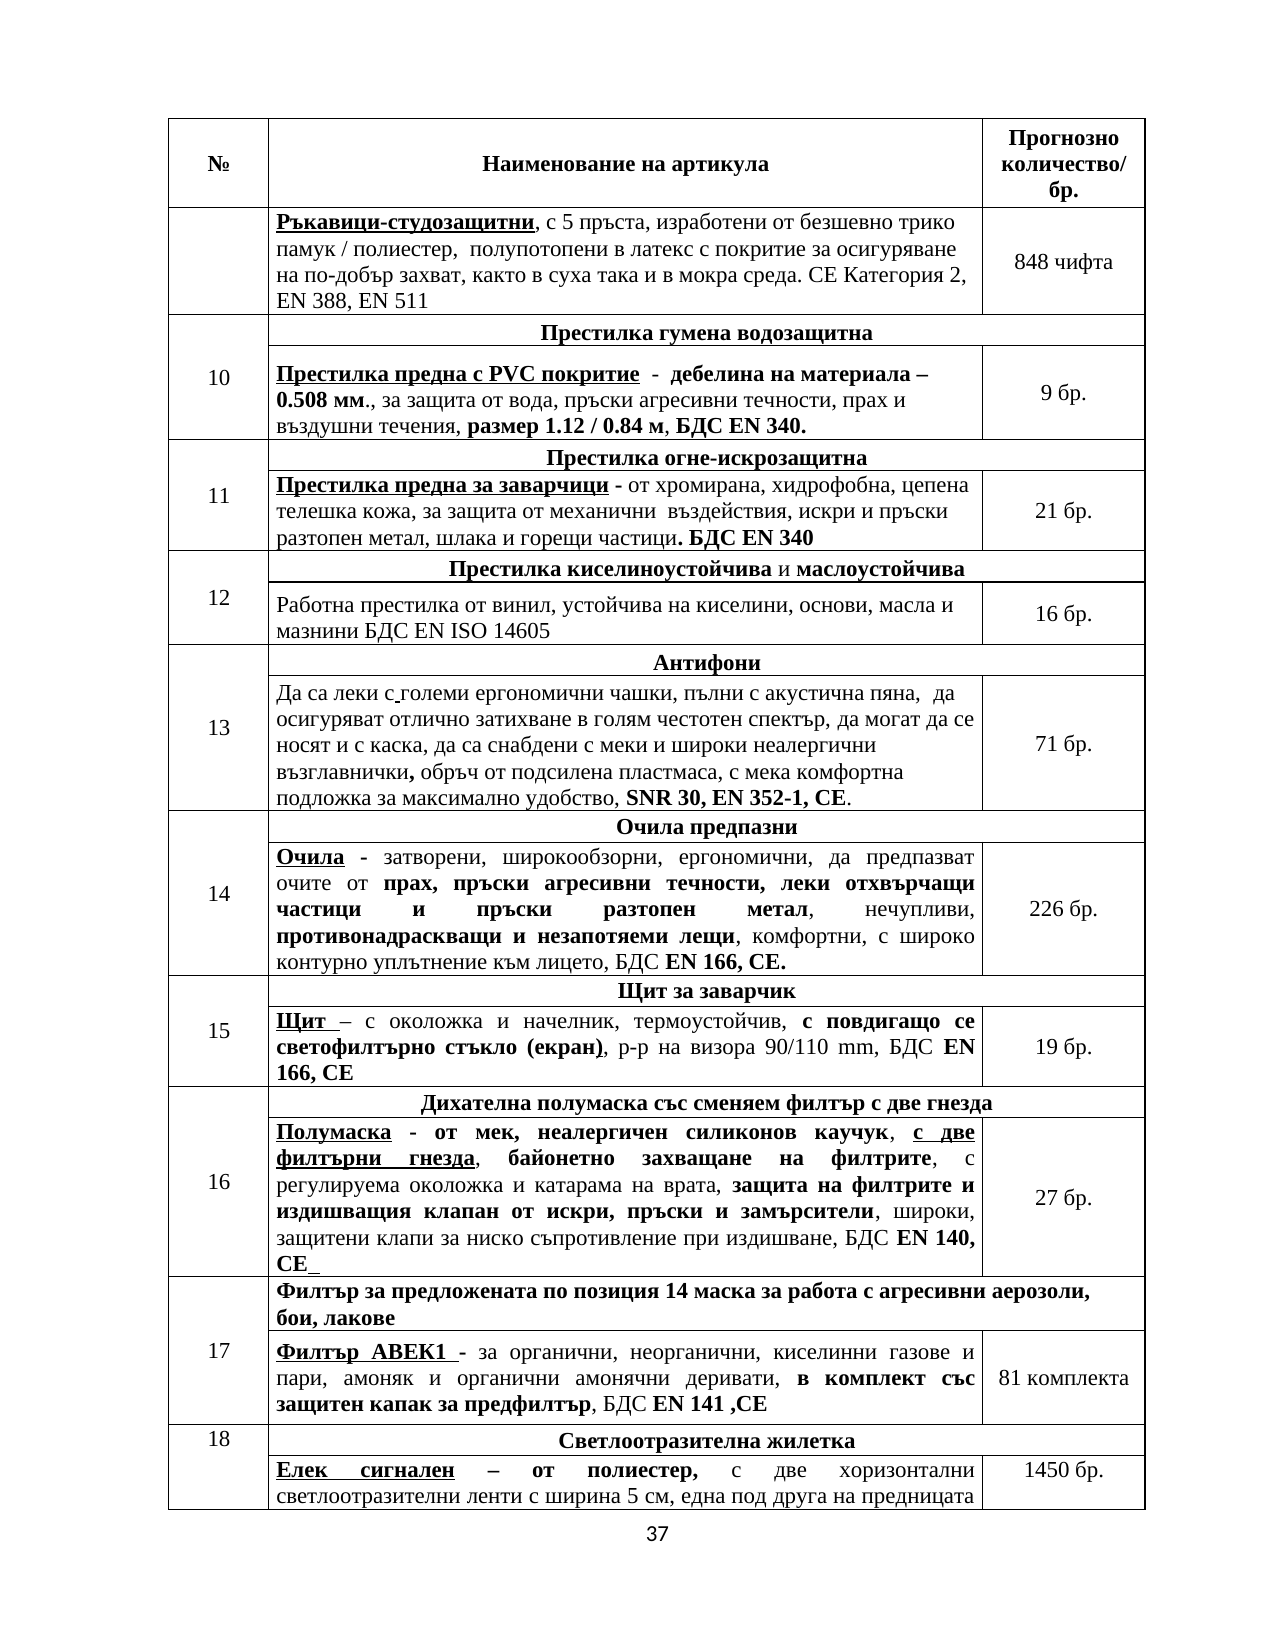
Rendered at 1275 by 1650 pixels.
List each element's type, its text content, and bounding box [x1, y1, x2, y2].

table_cell 9 [169, 208, 268, 314]
table_cell Полумаска - от мек, неалергичен силиконов каучук, с две филтърни гнезда, байонетно захващане на филтрите, с регулируема околожка и катарама на врата, защита на филтрите и издишващия клапан от искри, пръски и замърсители, широки, защитени клапи за ниско съпротивление при издишване, БДС EN 140, CE [269, 1118, 982, 1276]
table_cell Светлоотразителна жилетка [269, 1425, 1144, 1455]
table_cell 10 [169, 315, 268, 439]
table_cell 12 [169, 551, 268, 644]
table_cell Филтър АВЕК1 - за органични, неорганични, кисeлинни газове и пари, амоняк и органични амонячни деривати, в комплект със защитен капак за предфилтър, БДС EN 141 ,CE [269, 1331, 982, 1424]
table_cell 16 бр. [983, 583, 1144, 644]
table_cell Филтър за предложената по позиция 14 маска за работа с агресивни аерозоли, бои, лакове [269, 1277, 1144, 1330]
table_cell 9 бр. [983, 346, 1144, 439]
table_header № [169, 119, 268, 207]
table_cell Очила предпазни [269, 811, 1144, 842]
table_cell Ръкавици-студозащитни, с 5 пръста, изработени от безшевно трико памук / полиестер, полупотопени в латекс с покритие за осигуряване на по-добър захват, както в суха така и в мокра среда. СЕ Категория 2, EN 388, ЕN 511 [269, 208, 982, 314]
table_cell 17 [169, 1277, 268, 1424]
table_cell 13 [169, 645, 268, 810]
table_cell Очила - затворени, широкообзорни, ергономични, да предпазват очите от прах, пръски агресивни течности, леки отхвърчащи частици и пръски разтопен метал, нечупливи, противонадраскващи и незапотяеми лещи, комфортни, с широко контурно уплътнение към лицето, БДС EN 166, СЕ. [269, 843, 982, 974]
table_cell 226 бр. [983, 843, 1144, 974]
table_cell Да са леки с големи ергономични чашки, пълни с акустична пяна, да осигуряват отлично затихване в голям честотен спектър, да могат да се носят и с каска, да са снабдени с меки и широки неалергични възглавнички, обръч от подсилена пластмаса, с мека комфортна подложка за максимално удобство, SNR 30, EN 352-1, CE. [269, 676, 982, 810]
table_cell Антифони [269, 645, 1144, 675]
table_cell 18 [169, 1425, 268, 1509]
table_cell Работна престилка от винил, устойчива на киселини, основи, масла и мазнини БДС EN ISO 14605 [269, 583, 982, 644]
table_cell Дихателна полумаска със сменяем филтър с две гнезда [269, 1087, 1144, 1117]
table_cell 27 бр. [983, 1118, 1144, 1276]
table_cell Щит за заварчик [269, 976, 1144, 1006]
table_cell 848 чифта [983, 208, 1144, 314]
table_header Прогнозно количество/ бр. [983, 119, 1144, 207]
table_cell 14 [169, 811, 268, 974]
table_cell Престилка предна с PVC покритие - дебелина на материала – 0.508 мм., за защита от вода, пръски агресивни течности, прах и въздушни течения, размер 1.12 / 0.84 м, БДС EN 340. [269, 346, 982, 439]
table_cell 81 комплекта [983, 1331, 1144, 1424]
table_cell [269, 1456, 982, 1509]
table_header Наименование на артикула [269, 119, 982, 207]
table_cell 16 [169, 1087, 268, 1276]
table_cell Щит – с околожка и начелник, термоустойчив, с повдигащо се светофилтърно стъкло (екран), р-р на визора 90/110 mm, БДС ЕN 166, СЕ [269, 1007, 982, 1086]
table_cell 19 бр. [983, 1007, 1144, 1086]
table_cell 15 [169, 976, 268, 1086]
table_cell Престилка огне-искрозащитна [269, 440, 1144, 470]
table_cell 71 бр. [983, 676, 1144, 810]
table_cell 11 [169, 440, 268, 550]
table_cell 21 бр. [983, 471, 1144, 550]
table_cell Престилка гумена водозащитна [269, 315, 1144, 345]
table_cell 1450 бр. [983, 1456, 1144, 1509]
table_cell Престилка предна за заварчици - от хромирана, хидрофобна, цепена телешка кожа, за защита от механични въздействия, искри и пръски разтопен метал, шлака и горещи частици. БДС EN 340 [269, 471, 982, 550]
table_cell Престилка киселиноустойчива и маслоустойчива [269, 551, 1144, 581]
